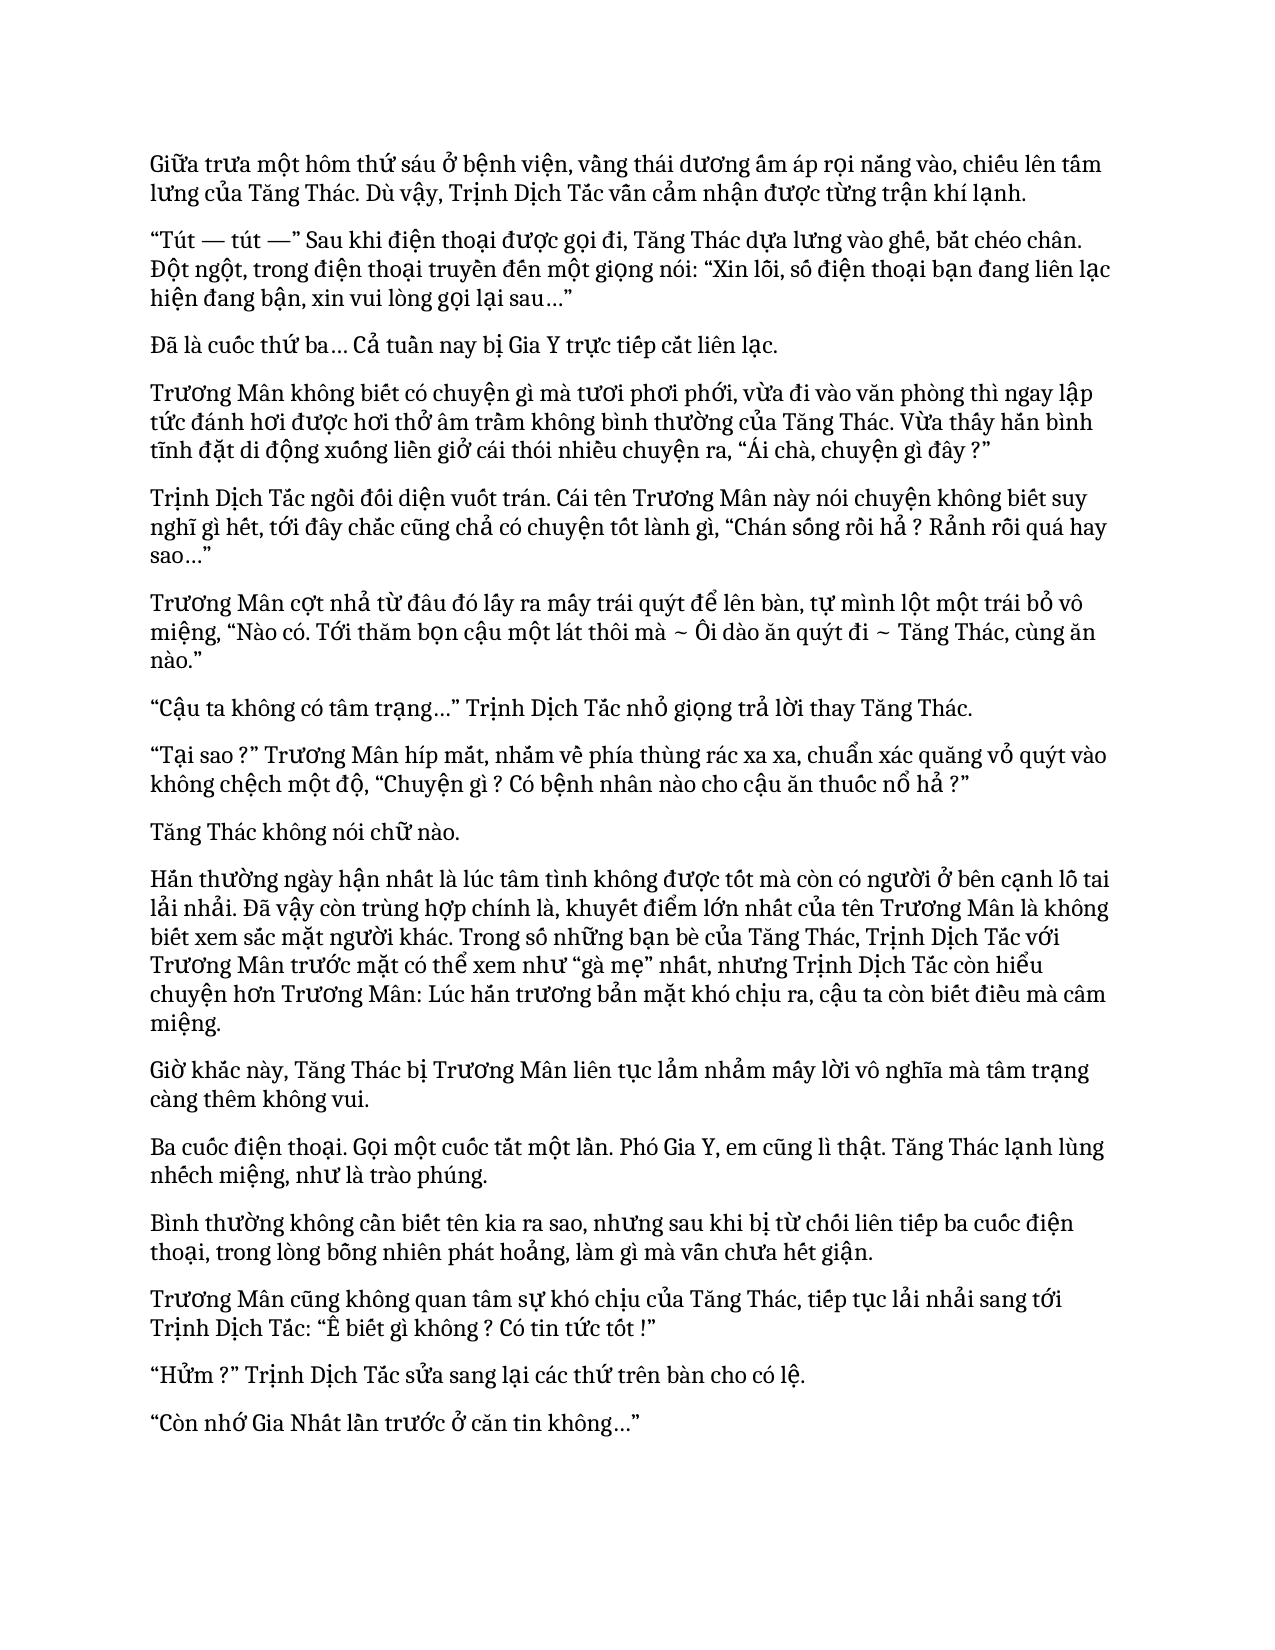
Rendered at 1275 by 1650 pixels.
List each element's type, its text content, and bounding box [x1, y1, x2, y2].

text Trương Mân cũng không quan tâm sự khó chịu của Tăng Thác, tiếp tục lải nhải sang tới Trịnh Dịch Tắc: “Ê biết gì không ? Có tin tức tốt !” [150, 1285, 1125, 1342]
text “Còn nhớ Gia Nhất lần trước ở căn tin không…” [150, 1409, 1125, 1437]
text “Tại sao ?” Trương Mân híp mắt, nhắm về phía thùng rác xa xa, chuẩn xác quăng vỏ quýt vào không chệch một độ, “Chuyện gì ? Có bệnh nhân nào cho cậu ăn thuốc nổ hả ?” [150, 741, 1125, 799]
text Bình thường không cần biết tên kia ra sao, nhưng sau khi bị từ chối liên tiếp ba cuốc điện thoại, trong lòng bỗng nhiên phát hoảng, làm gì mà vẫn chưa hết giận. [150, 1209, 1125, 1266]
text Trương Mân không biết có chuyện gì mà tươi phơi phới, vừa đi vào văn phòng thì ngay lập tức đánh hơi được hơi thở âm trầm không bình thường của Tăng Thác. Vừa thấy hắn bình tĩnh đặt di động xuống liền giở cái thói nhiều chuyện ra, “Ái chà, chuyện gì đây ?” [150, 379, 1125, 465]
text “Hửm ?” Trịnh Dịch Tắc sửa sang lại các thứ trên bàn cho có lệ. [150, 1361, 1125, 1390]
text Giữa trưa một hôm thứ sáu ở bệnh viện, vầng thái dương ấm áp rọi nắng vào, chiếu lên tấm lưng của Tăng Thác. Dù vậy, Trịnh Dịch Tắc vẫn cảm nhận được từng trận khí lạnh. [150, 150, 1125, 207]
text “Tút — tút —” Sau khi điện thoại được gọi đi, Tăng Thác dựa lưng vào ghế, bắt chéo chân. Đột ngột, trong điện thoại truyền đến một giọng nói: “Xin lỗi, số điện thoại bạn đang liên lạc hiện đang bận, xin vui lòng gọi lại sau…” [150, 226, 1125, 312]
text Trịnh Dịch Tắc ngồi đối diện vuốt trán. Cái tên Trương Mân này nói chuyện không biết suy nghĩ gì hết, tới đây chắc cũng chả có chuyện tốt lành gì, “Chán sống rồi hả ? Rảnh rỗi quá hay sao…” [150, 484, 1125, 570]
text Đã là cuốc thứ ba… Cả tuần nay bị Gia Y trực tiếp cắt liên lạc. [150, 331, 1125, 360]
text Hắn thường ngày hận nhất là lúc tâm tình không được tốt mà còn có người ở bên cạnh lỗ tai lải nhải. Đã vậy còn trùng hợp chính là, khuyết điểm lớn nhất của tên Trương Mân là không biết xem sắc mặt người khác. Trong số những bạn bè của Tăng Thác, Trịnh Dịch Tắc với Trương Mân trước mặt có thể xem như “gà mẹ” nhất, nhưng Trịnh Dịch Tắc còn hiểu chuyện hơn Trương Mân: Lúc hắn trương bản mặt khó chịu ra, cậu ta còn biết điều mà câm miệng. [150, 865, 1125, 1037]
text Ba cuốc điện thoại. Gọi một cuốc tắt một lần. Phó Gia Y, em cũng lì thật. Tăng Thác lạnh lùng nhếch miệng, như là trào phúng. [150, 1132, 1125, 1190]
text Tăng Thác không nói chữ nào. [150, 817, 1125, 846]
text Trương Mân cợt nhả từ đâu đó lấy ra mấy trái quýt để lên bàn, tự mình lột một trái bỏ vô miệng, “Nào có. Tới thăm bọn cậu một lát thôi mà ~ Ôi dào ăn quýt đi ~ Tăng Thác, cùng ăn nào.” [150, 589, 1125, 675]
text Giờ khắc này, Tăng Thác bị Trương Mân liên tục lảm nhảm mấy lời vô nghĩa mà tâm trạng càng thêm không vui. [150, 1056, 1125, 1114]
text “Cậu ta không có tâm trạng…” Trịnh Dịch Tắc nhỏ giọng trả lời thay Tăng Thác. [150, 694, 1125, 722]
